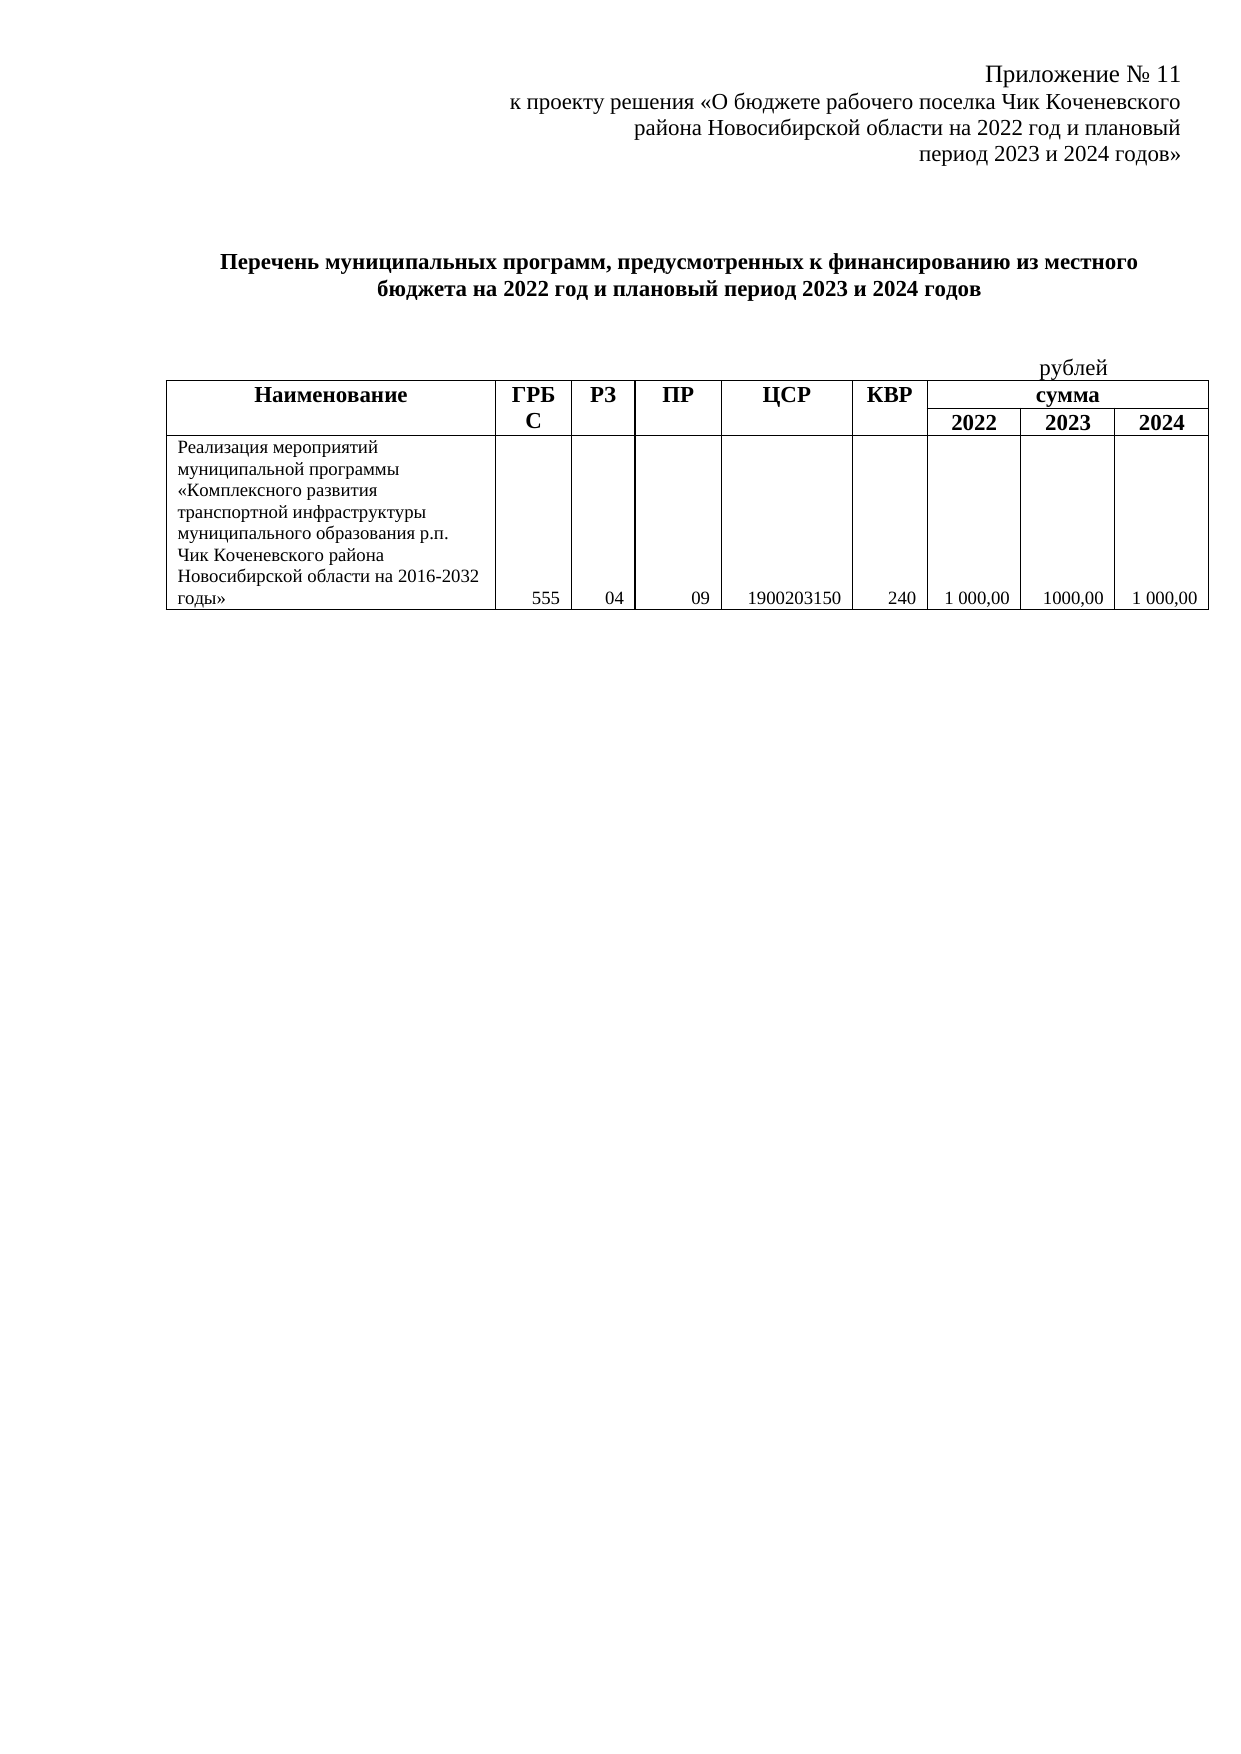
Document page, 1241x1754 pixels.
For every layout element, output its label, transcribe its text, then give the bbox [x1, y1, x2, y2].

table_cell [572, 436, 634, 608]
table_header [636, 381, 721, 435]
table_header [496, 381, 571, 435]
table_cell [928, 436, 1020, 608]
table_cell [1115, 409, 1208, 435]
text к проекту решения «О бюджете рабочего поселка Чик Коченевского [177, 88, 1181, 114]
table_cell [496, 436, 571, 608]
text района Новосибирской области на 2022 год и плановый [177, 114, 1181, 141]
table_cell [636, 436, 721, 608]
text рублей [177, 354, 1107, 380]
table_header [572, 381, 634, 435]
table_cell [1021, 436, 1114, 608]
text Перечень муниципальных программ, предусмотренных к финансированию из местного бюджета на 2022 год и плановый период 2023 и 2024 годов [177, 248, 1181, 301]
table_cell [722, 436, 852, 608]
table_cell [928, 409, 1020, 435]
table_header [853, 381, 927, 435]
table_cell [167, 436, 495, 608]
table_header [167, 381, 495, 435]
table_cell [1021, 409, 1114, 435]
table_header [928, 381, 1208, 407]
text Приложение № 11 [177, 59, 1181, 88]
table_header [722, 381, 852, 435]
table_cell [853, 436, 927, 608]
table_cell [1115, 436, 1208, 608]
text период 2023 и 2024 годов» [177, 141, 1181, 167]
